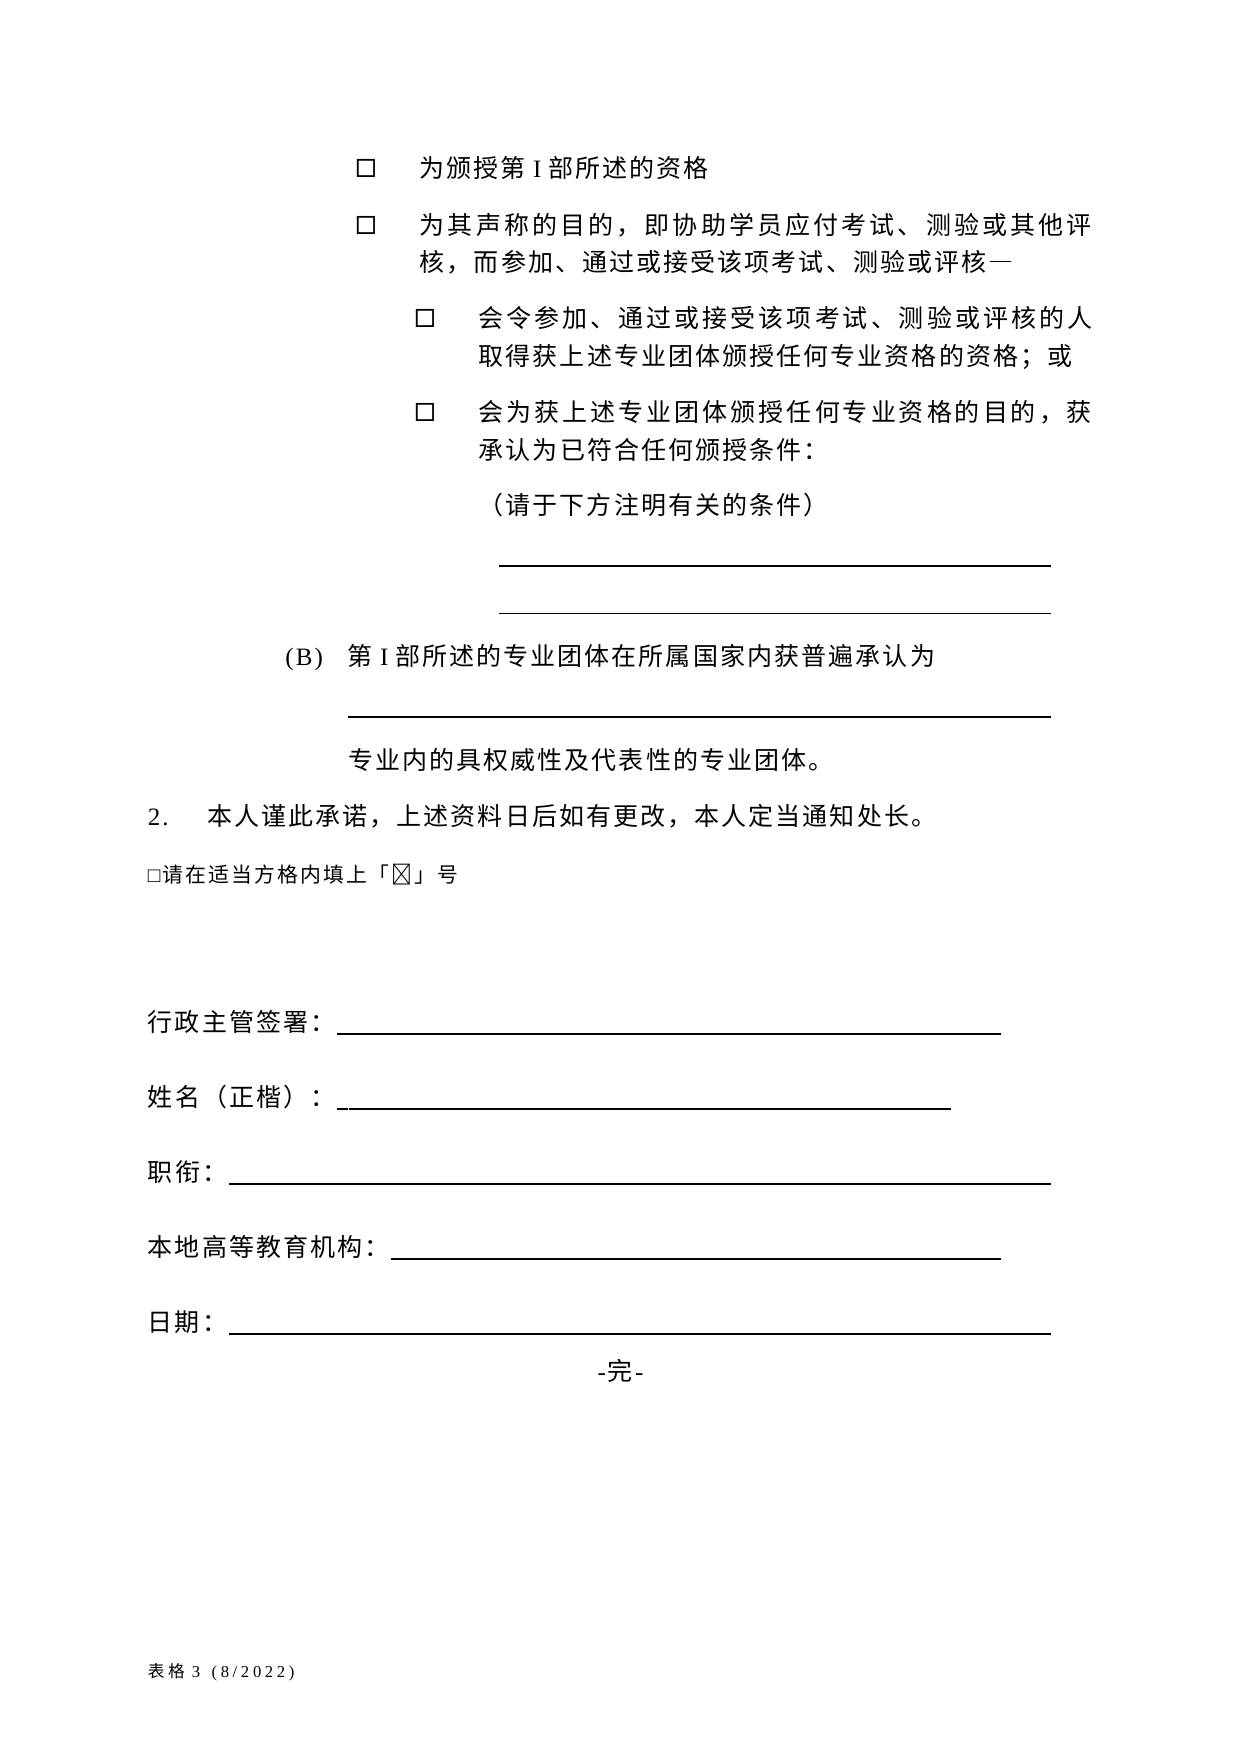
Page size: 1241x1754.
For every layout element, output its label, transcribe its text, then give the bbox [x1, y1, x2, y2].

text 姓名（正楷）： [148, 1076, 1092, 1114]
text 2. 本人谨此承诺，上述资料日后如有更改，本人定当通知处长。 [148, 795, 1092, 833]
text （请于下方注明有关的条件） [478, 485, 1092, 521]
list 为其声称的目的，即协助学员应付考试、测验或其他评核，而参加、通过或接受该项考试、测验或评核— [354, 204, 1092, 279]
list 第I部所述的专业团体在所属国家内获普遍承认为 [285, 635, 1092, 673]
text 职衔： [148, 1151, 1092, 1189]
list 会为获上述专业团体颁授任何专业资格的目的，获承认为已符合任何颁授条件： [413, 391, 1092, 466]
text 专业内的具权威性及代表性的专业团体。 [348, 739, 1092, 776]
text □请在适当方格内填上「」号 [148, 851, 1092, 889]
text 行政主管签署： [148, 1001, 1092, 1039]
list 会令参加、通过或接受该项考试、测验或评核的人取得获上述专业团体颁授任何专业资格的资格；或 [413, 298, 1092, 373]
text 日期： [148, 1301, 1092, 1339]
text 本地高等教育机构： [148, 1226, 1092, 1264]
list 为颁授第I部所述的资格 [354, 148, 1092, 185]
text -完- [148, 1351, 1092, 1388]
